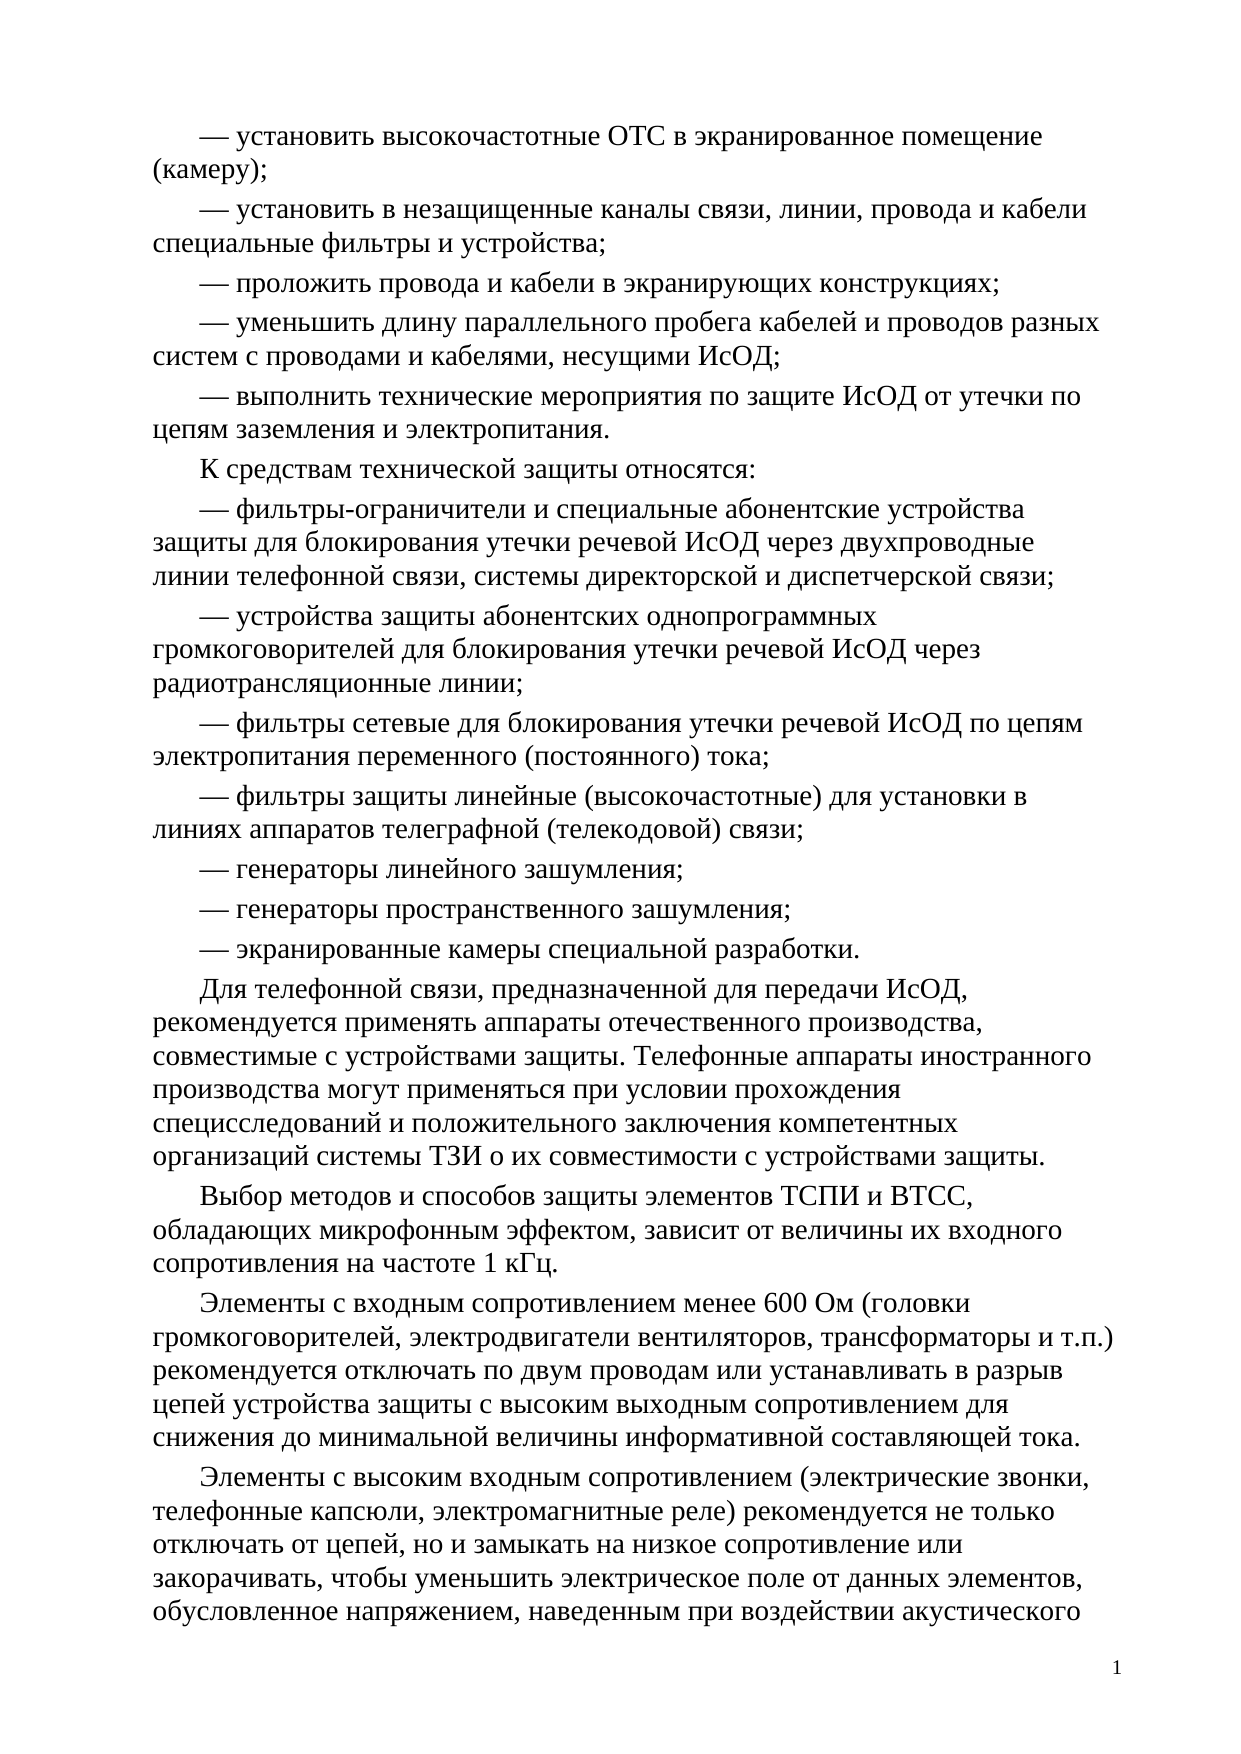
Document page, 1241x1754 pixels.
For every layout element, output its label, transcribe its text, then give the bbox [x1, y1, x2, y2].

text — генераторы линейного зашумления; [152, 851, 1117, 885]
text — установить высокочастотные ОТС в экранированное помещение (камеру); [152, 118, 1117, 185]
text — уменьшить длину параллельного пробега кабелей и проводов разных систем с проводами и кабелями, несущими ИсОД; [152, 304, 1117, 372]
text — фильтры сетевые для блокирования утечки речевой ИсОД по цепям электропитания переменного (постоянного) тока; [152, 705, 1117, 772]
text Для телефонной связи, предназначенной для передачи ИсОД, рекомендуется применять аппараты отечественного производства, совместимые с устройствами защиты. Телефонные аппараты иностранного производства могут применяться при условии прохождения специсследований и положительного заключения компетентных организаций системы ТЗИ о их совместимости с устройствами защиты. [152, 971, 1117, 1172]
text — установить в незащищенные каналы связи, линии, провода и кабели специальные фильтры и устройства; [152, 191, 1117, 258]
text — фильтры защиты линейные (высокочастотные) для установки в линиях аппаратов телеграфной (телекодовой) связи; [152, 778, 1117, 845]
text Элементы с входным сопротивлением менее 600 Ом (головки громкоговорителей, электродвигатели вентиляторов, трансформаторы и т.п.) рекомендуется отключать по двум проводам или устанавливать в разрыв цепей устройства защиты с высоким выходным сопротивлением для снижения до минимальной величины информативной составляющей тока. [152, 1285, 1117, 1453]
text К средствам технической защиты относятся: [152, 451, 1117, 485]
text Выбор методов и способов защиты элементов ТСПИ и ВТСС, обладающих микрофонным эффектом, зависит от величины их входного сопротивления на частоте 1 кГц. [152, 1178, 1117, 1279]
text — выполнить технические мероприятия по защите ИсОД от утечки по цепям заземления и электропитания. [152, 378, 1117, 445]
text — проложить провода и кабели в экранирующих конструкциях; [152, 265, 1117, 298]
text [152, 1459, 1117, 1627]
text — экранированные камеры специальной разработки. [152, 931, 1117, 964]
text — генераторы пространственного зашумления; [152, 891, 1117, 925]
text — устройства защиты абонентских однопрограммных громкоговорителей для блокирования утечки речевой ИсОД через радиотрансляционные линии; [152, 598, 1117, 698]
text — фильтры-ограничители и специальные абонентские устройства защиты для блокирования утечки речевой ИсОД через двухпроводные линии телефонной связи, системы директорской и диспетчерской связи; [152, 491, 1117, 592]
